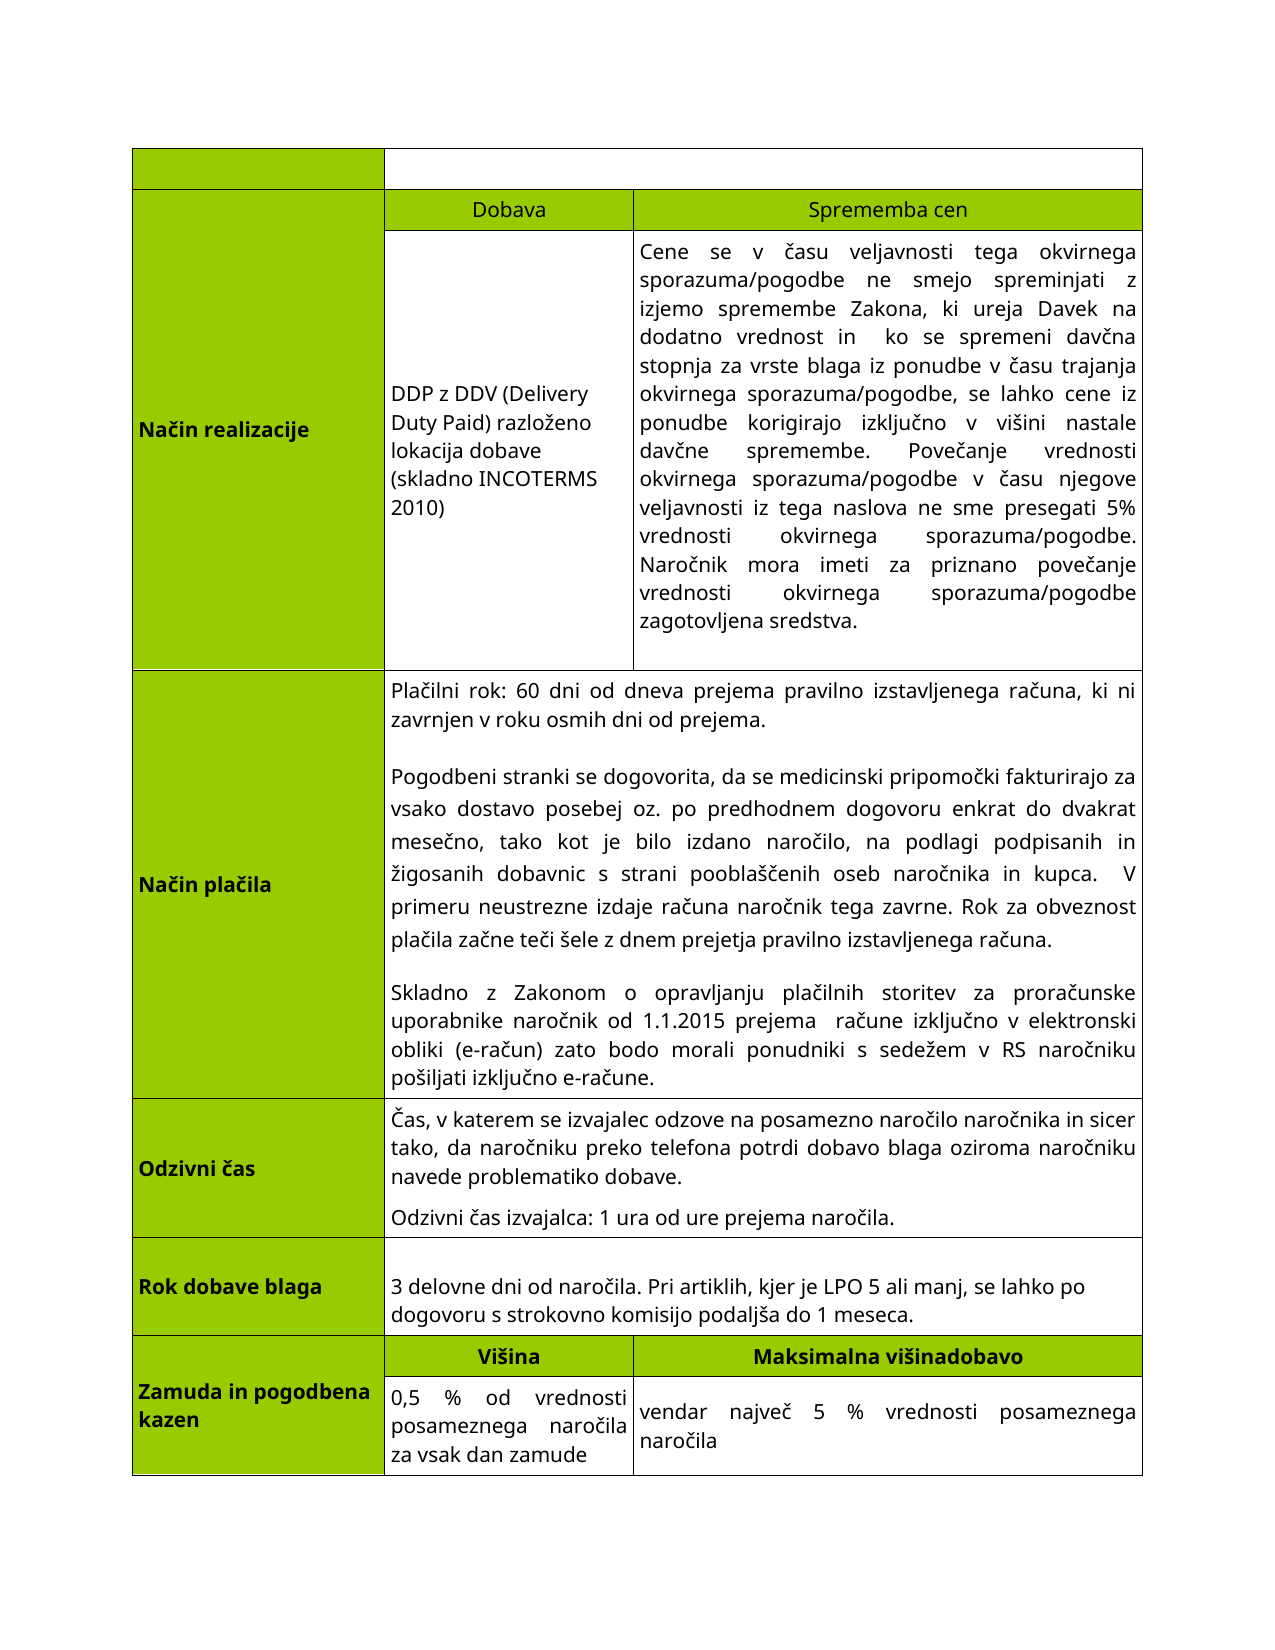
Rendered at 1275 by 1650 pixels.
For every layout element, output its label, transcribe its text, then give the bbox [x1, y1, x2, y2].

table_cell Plačilni rok: 60 dni od dneva prejema pravilno izstavljenega računa, ki ni zavrnjen v roku osmih dni od prejema. Pogodbeni stranki se dogovorita, da se medicinski pripomočki fakturirajo za vsako dostavo posebej oz. po predhodnem dogovoru enkrat do dvakrat mesečno, tako kot je bilo izdano naročilo, na podlagi podpisanih in žigosanih dobavnic s strani pooblaščenih oseb naročnika in kupca. V primeru neustrezne izdaje računa naročnik tega zavrne. Rok za obveznost plačila začne teči šele z dnem prejetja pravilno izstavljenega računa. Skladno z Zakonom o opravljanju plačilnih storitev za proračunske uporabnike naročnik od 1.1.2015 prejema račune izključno v elektronski obliki (e-račun) zato bodo morali ponudniki s sedežem v RS naročniku pošiljati izključno e-račune. [385, 671, 1142, 1098]
table_cell Dobava [385, 190, 633, 230]
table_cell Način plačila [133, 671, 384, 1098]
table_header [385, 149, 1142, 189]
table_cell DDP z DDV (Delivery Duty Paid) razloženo lokacija dobave (skladno INCOTERMS 2010) [385, 231, 633, 669]
table_cell Zamuda in pogodbena kazen [133, 1336, 384, 1474]
table_cell Cene se v času veljavnosti tega okvirnega sporazuma/pogodbe ne smejo spreminjati z izjemo spremembe Zakona, ki ureja Davek na dodatno vrednost in ko se spremeni davčna stopnja za vrste blaga iz ponudbe v času trajanja okvirnega sporazuma/pogodbe, se lahko cene iz ponudbe korigirajo izključno v višini nastale davčne spremembe. Povečanje vrednosti okvirnega sporazuma/pogodbe v času njegove veljavnosti iz tega naslova ne sme presegati 5% vrednosti okvirnega sporazuma/pogodbe. Naročnik mora imeti za priznano povečanje vrednosti okvirnega sporazuma/pogodbe zagotovljena sredstva. [634, 231, 1142, 669]
table_cell Maksimalna višinadobavo [634, 1336, 1142, 1376]
table_cell vendar največ 5 % vrednosti posameznega naročila [634, 1377, 1142, 1474]
table_cell Odzivni čas [133, 1099, 384, 1237]
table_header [133, 149, 384, 189]
table_cell Način realizacije [133, 190, 384, 669]
table_cell 0,5 % od vrednosti posameznega naročila za vsak dan zamude [385, 1377, 633, 1474]
table_cell Rok dobave blaga [133, 1238, 384, 1335]
table_cell 3 delovne dni od naročila. Pri artiklih, kjer je LPO 5 ali manj, se lahko po dogovoru s strokovno komisijo podaljša do 1 meseca. [385, 1238, 1142, 1335]
table_cell Čas, v katerem se izvajalec odzove na posamezno naročilo naročnika in sicer tako, da naročniku preko telefona potrdi dobavo blaga oziroma naročniku navede problematiko dobave. Odzivni čas izvajalca: 1 ura od ure prejema naročila. [385, 1099, 1142, 1237]
table_cell Višina [385, 1336, 633, 1376]
table_cell Sprememba cen [634, 190, 1142, 230]
